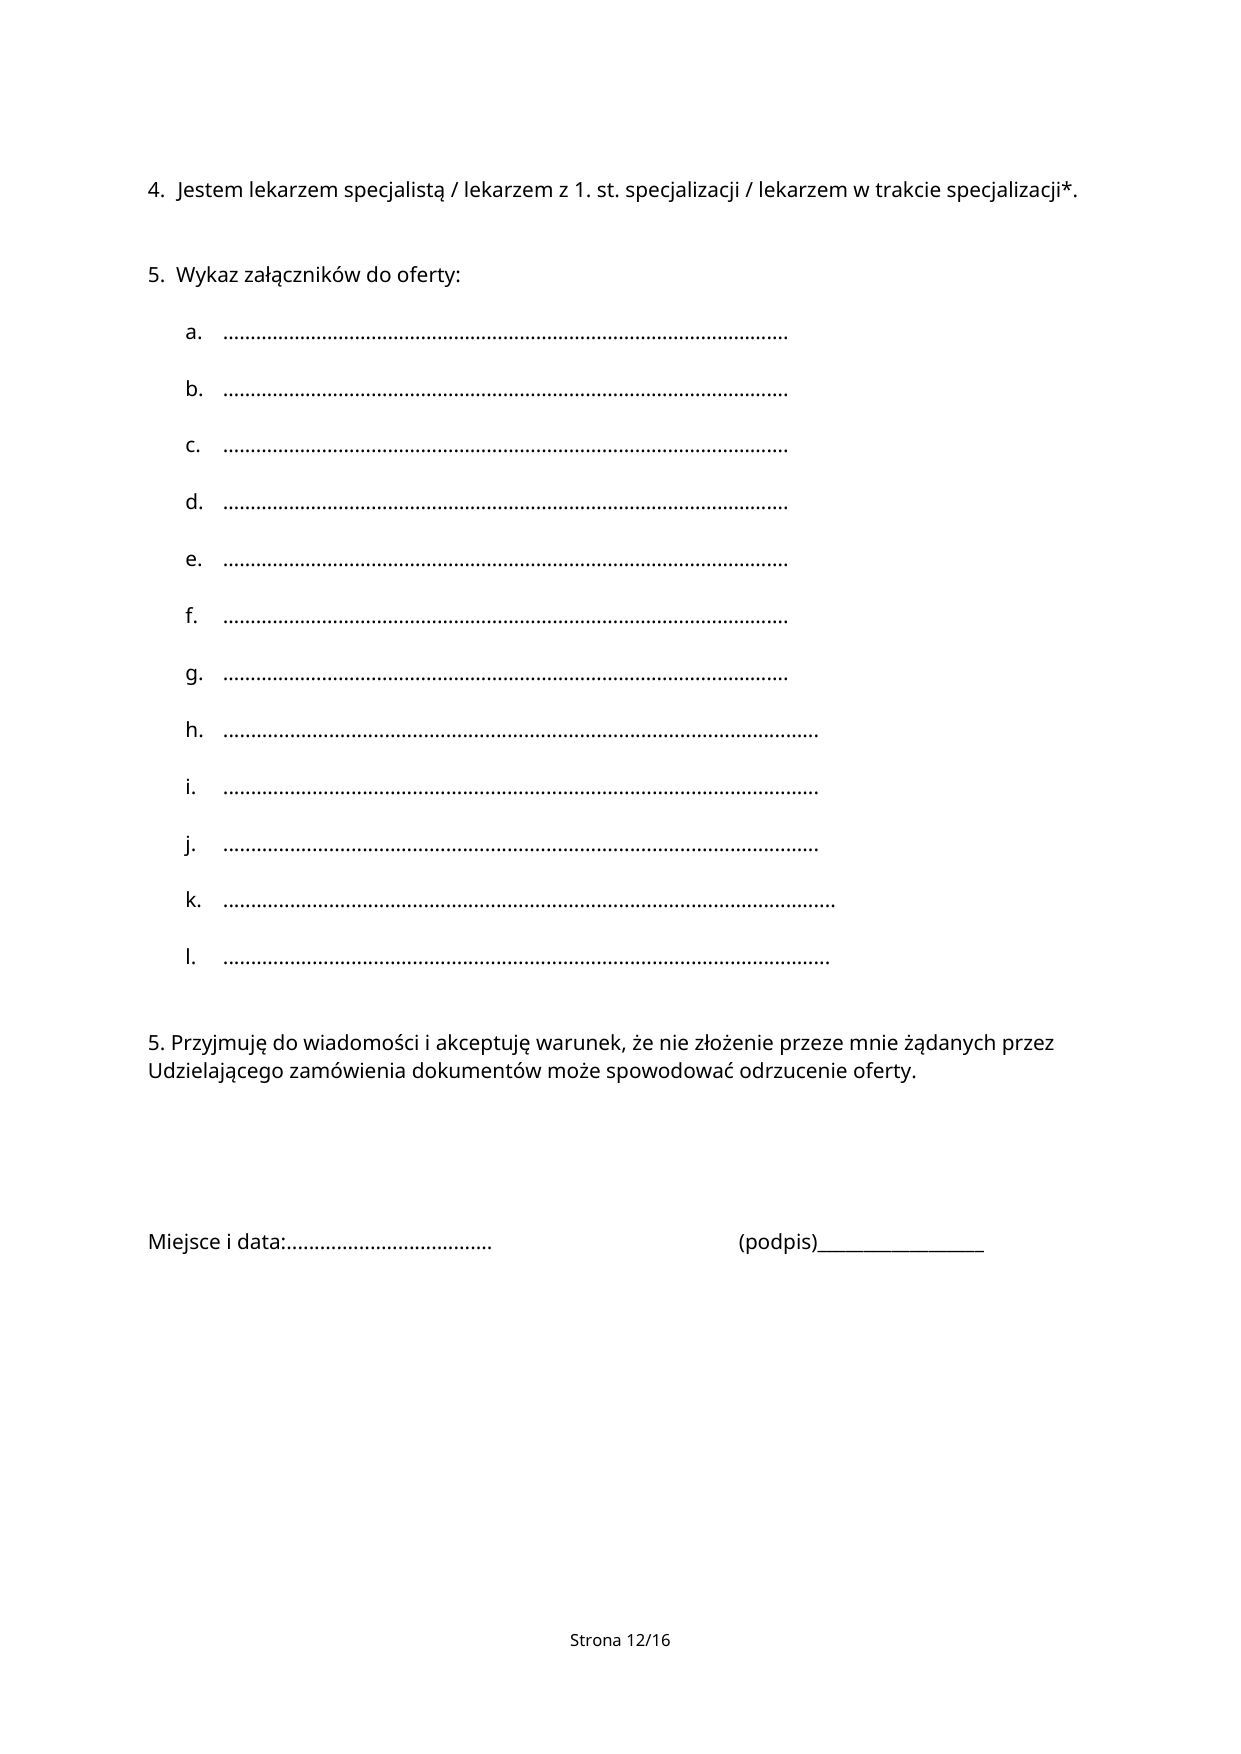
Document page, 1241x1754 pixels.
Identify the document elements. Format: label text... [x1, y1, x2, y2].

list …………………………………………………………………………………………. [185, 601, 1092, 630]
list Jestem lekarzem specjalistą / lekarzem z 1. st. specjalizacji / lekarzem w trakcie specjalizacji*. [148, 175, 1092, 203]
list ........................................................................................................... [185, 772, 1092, 800]
text Miejsce i data:..................................... (podpis)__________________ [148, 1227, 1092, 1255]
text 5. Wykaz załączników do oferty: [148, 260, 1092, 288]
text 5. Przyjmuję do wiadomości i akceptuję warunek, że nie złożenie przeze mnie żądanych przez Udzielającego zamówienia dokumentów może spowodować odrzucenie oferty. [148, 1028, 1092, 1085]
list …………………………………………………………………………………………. [185, 317, 1092, 345]
list ............................................................................................................. [185, 942, 1092, 971]
list ........................................................................................................... [185, 829, 1092, 857]
list ........................................................................................................... [185, 715, 1092, 743]
list …………………………………………………………………………………………. [185, 544, 1092, 573]
list …………………………………………………………………………………………. [185, 374, 1092, 402]
list …………………………………………………………………………………………. [185, 658, 1092, 687]
list .............................................................................................................. [185, 886, 1092, 914]
list …………………………………………………………………………………………. [185, 431, 1092, 459]
list …………………………………………………………………………………………. [185, 487, 1092, 516]
